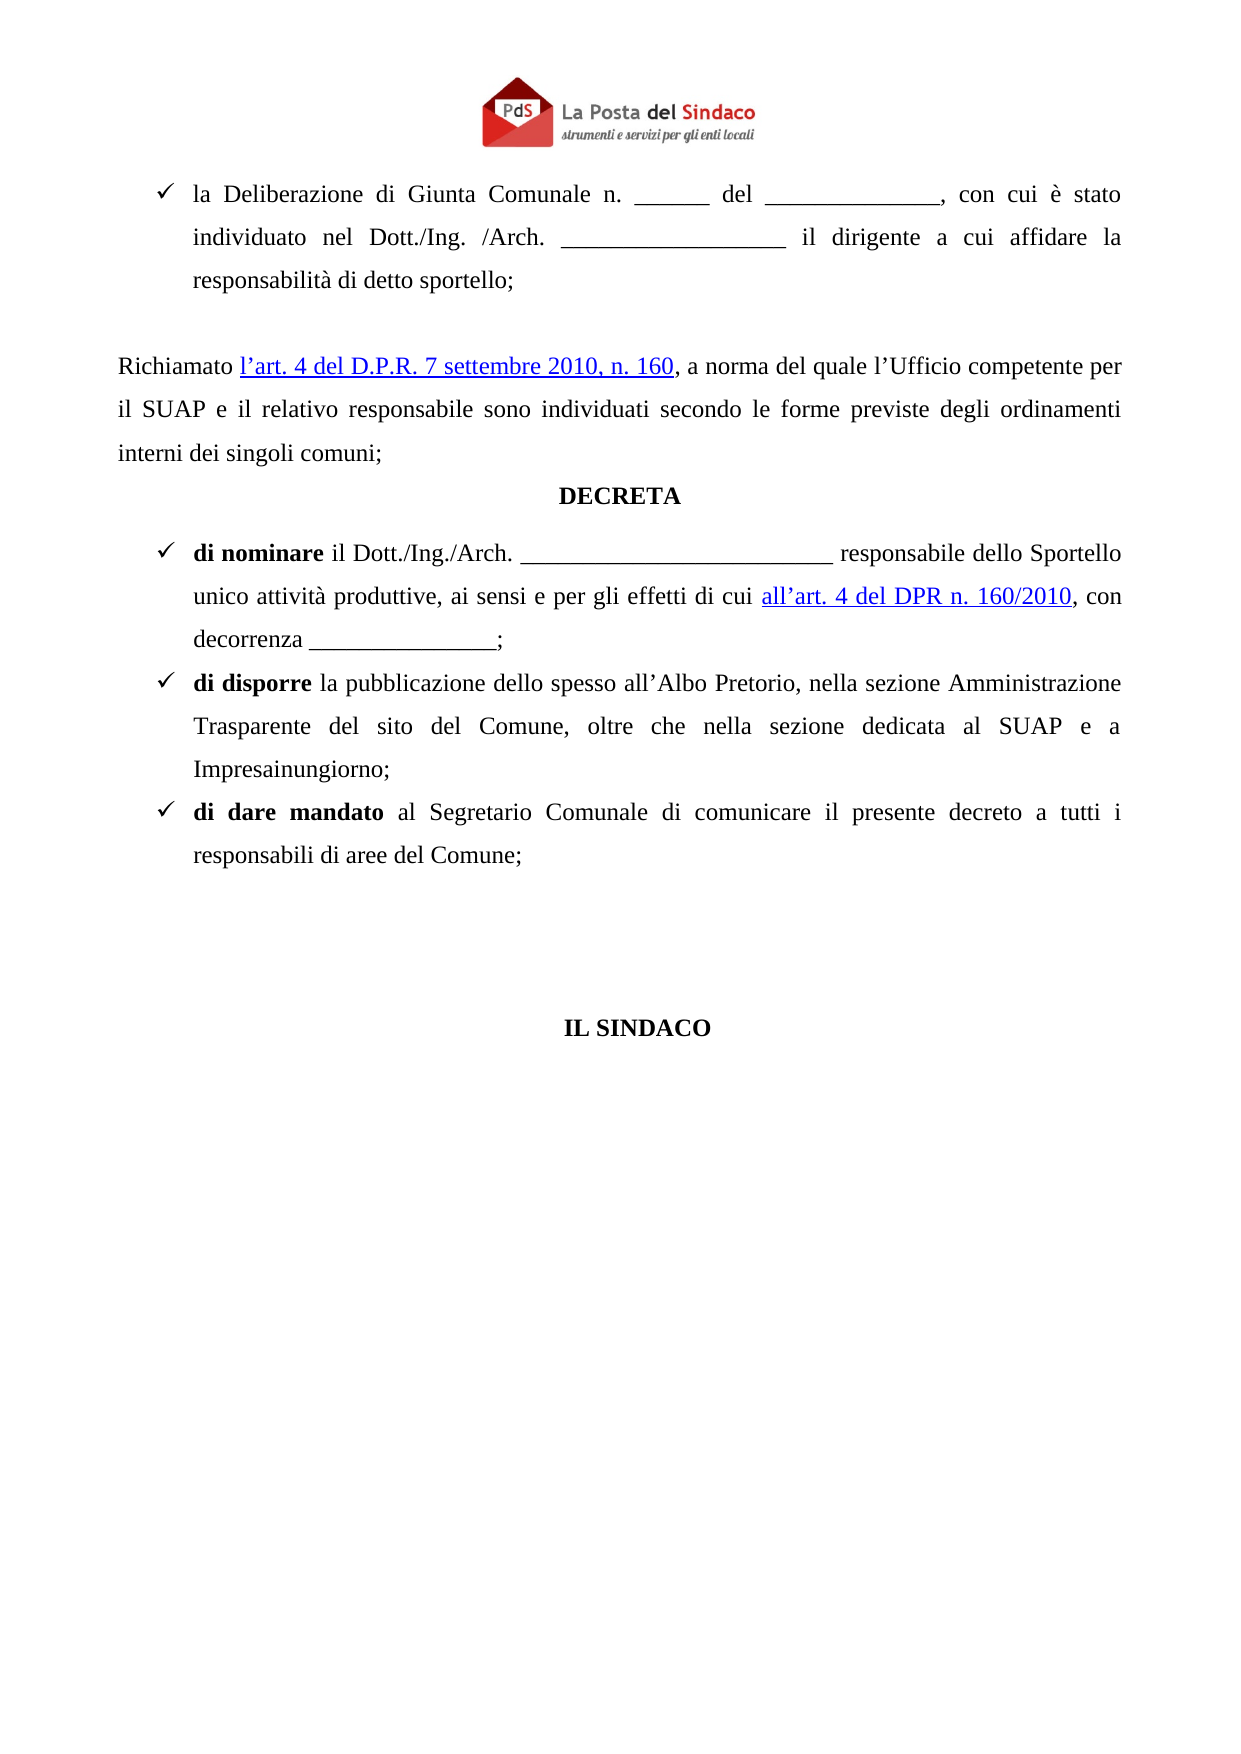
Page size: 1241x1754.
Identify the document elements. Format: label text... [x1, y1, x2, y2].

picture [478, 75, 762, 151]
subtitle IL SINDACO [153, 1013, 1122, 1042]
list di nominare il Dott./Ing./Arch. _________________________ responsabile dello Sportello unico attività produttive, ai sensi e per gli effetti di cui all’art. 4 del DPR n. 160/2010, con decorrenza _______________; [156, 538, 1122, 653]
text Richiamato l’art. 4 del D.P.R. 7 settembre 2010, n. 160, a norma del quale l’Ufficio competente per il SUAP e il relativo responsabile sono individuati secondo le forme previste degli ordinamenti interni dei singoli comuni; [118, 351, 1122, 466]
list di disporre la pubblicazione dello spesso all’Albo Pretorio, nella sezione Amministrazione Trasparente del sito del Comune, oltre che nella sezione dedicata al SUAP e a Impresainungiorno; [156, 668, 1122, 783]
text DECRETA [118, 481, 1121, 509]
list di dare mandato al Segretario Comunale di comunicare il presente decreto a tutti i responsabili di aree del Comune; [156, 797, 1122, 869]
list la Deliberazione di Giunta Comunale n. ______ del ______________, con cui è stato individuato nel Dott./Ing. /Arch. __________________ il dirigente a cui affidare la responsabilità di detto sportello; [155, 179, 1122, 294]
